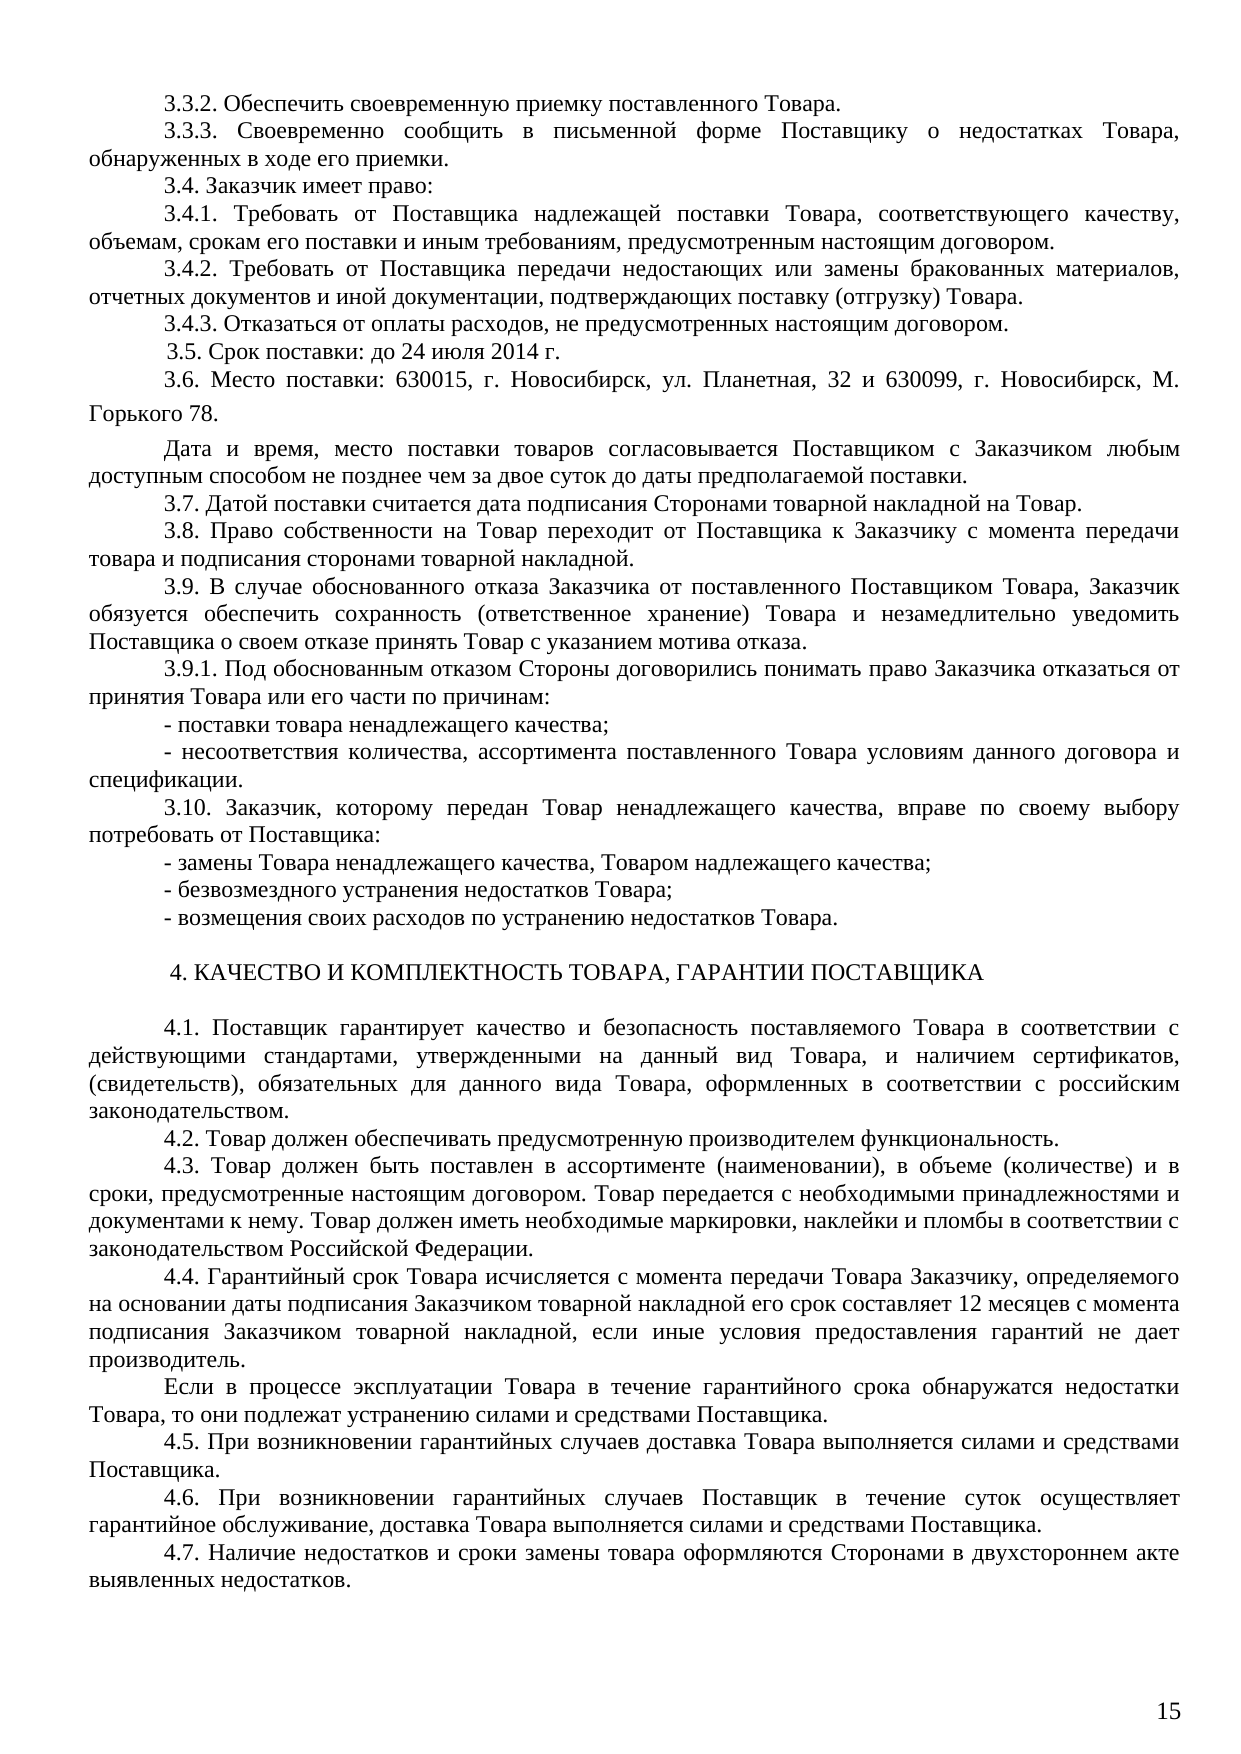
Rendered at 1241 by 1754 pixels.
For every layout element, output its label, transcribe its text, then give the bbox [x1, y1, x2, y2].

text 3.7. Датой поставки считается дата подписания Сторонами товарной накладной на Товар. [89, 489, 1181, 516]
text - безвозмездного устранения недостатков Товара; [89, 875, 1181, 903]
text 3.6. Место поставки: 630015, г. Новосибирск, ул. Планетная, 32 и 630099, г. Новосибирск, М. Горького 78. [89, 365, 1181, 427]
text - поставки товара ненадлежащего качества; [89, 710, 1181, 737]
text 4.5. При возникновении гарантийных случаев доставка Товара выполняется силами и средствами Поставщика. [89, 1427, 1181, 1483]
text 3.10. Заказчик, которому передан Товар ненадлежащего качества, вправе по своему выбору потребовать от Поставщика: [89, 792, 1181, 848]
text - возмещения своих расходов по устранению недостатков Товара. [89, 903, 1181, 931]
text 3.4.3. Отказаться от оплаты расходов, не предусмотренных настоящим договором. [89, 309, 1181, 337]
text 4.2. Товар должен обеспечивать предусмотренную производителем функциональность. [89, 1124, 1181, 1151]
text 3.3.2. Обеспечить своевременную приемку поставленного Товара. [89, 89, 1181, 116]
text 4. КАЧЕСТВО И КОМПЛЕКТНОСТЬ ТОВАРА, ГАРАНТИИ ПОСТАВЩИКА [89, 958, 1181, 986]
text - несоответствия количества, ассортимента поставленного Товара условиям данного договора и спецификации. [89, 737, 1181, 792]
text 4.6. При возникновении гарантийных случаев Поставщик в течение суток осуществляет гарантийное обслуживание, доставка Товара выполняется силами и средствами Поставщика. [89, 1483, 1181, 1538]
text 3.3.3. Своевременно сообщить в письменной форме Поставщику о недостатках Товара, обнаруженных в ходе его приемки. [89, 116, 1181, 171]
text Дата и время, место поставки товаров согласовывается Поставщиком с Заказчиком любым доступным способом не позднее чем за двое суток до даты предполагаемой поставки. [89, 434, 1181, 489]
text 3.5. Срок поставки: до 24 июля 2014 г. [89, 337, 1181, 365]
text 3.4.1. Требовать от Поставщика надлежащей поставки Товара, соответствующего качеству, объемам, срокам его поставки и иным требованиям, предусмотренным настоящим договором. [89, 199, 1181, 254]
text 4.7. Наличие недостатков и сроки замены товара оформляются Сторонами в двухстороннем акте выявленных недостатков. [89, 1538, 1181, 1593]
text 4.1. Поставщик гарантирует качество и безопасность поставляемого Товара в соответствии с действующими стандартами, утвержденными на данный вид Товара, и наличием сертификатов, (свидетельств), обязательных для данного вида Товара, оформленных в соответствии с российским законодательством. [89, 1013, 1181, 1124]
text 4.3. Товар должен быть поставлен в ассортименте (наименовании), в объеме (количестве) и в сроки, предусмотренные настоящим договором. Товар передается с необходимыми принадлежностями и документами к нему. Товар должен иметь необходимые маркировки, наклейки и пломбы в соответствии с законодательством Российской Федерации. [89, 1151, 1181, 1262]
text 4.4. Гарантийный срок Товара исчисляется с момента передачи Товара Заказчику, определяемого на основании даты подписания Заказчиком товарной накладной его срок составляет 12 месяцев с момента подписания Заказчиком товарной накладной, если иные условия предоставления гарантий не дает производитель. [89, 1262, 1181, 1372]
text 3.8. Право собственности на Товар переходит от Поставщика к Заказчику с момента передачи товара и подписания сторонами товарной накладной. [89, 516, 1181, 572]
text 3.9.1. Под обоснованным отказом Стороны договорились понимать право Заказчика отказаться от принятия Товара или его части по причинам: [89, 654, 1181, 710]
text 3.4. Заказчик имеет право: [89, 171, 1181, 199]
text Если в процессе эксплуатации Товара в течение гарантийного срока обнаружатся недостатки Товара, то они подлежат устранению силами и средствами Поставщика. [89, 1372, 1181, 1427]
text - замены Товара ненадлежащего качества, Товаром надлежащего качества; [89, 848, 1181, 875]
text 3.9. В случае обоснованного отказа Заказчика от поставленного Поставщиком Товара, Заказчик обязуется обеспечить сохранность (ответственное хранение) Товара и незамедлительно уведомить Поставщика о своем отказе принять Товар с указанием мотива отказа. [89, 572, 1181, 654]
text 3.4.2. Требовать от Поставщика передачи недостающих или замены бракованных материалов, отчетных документов и иной документации, подтверждающих поставку (отгрузку) Товара. [89, 254, 1181, 309]
